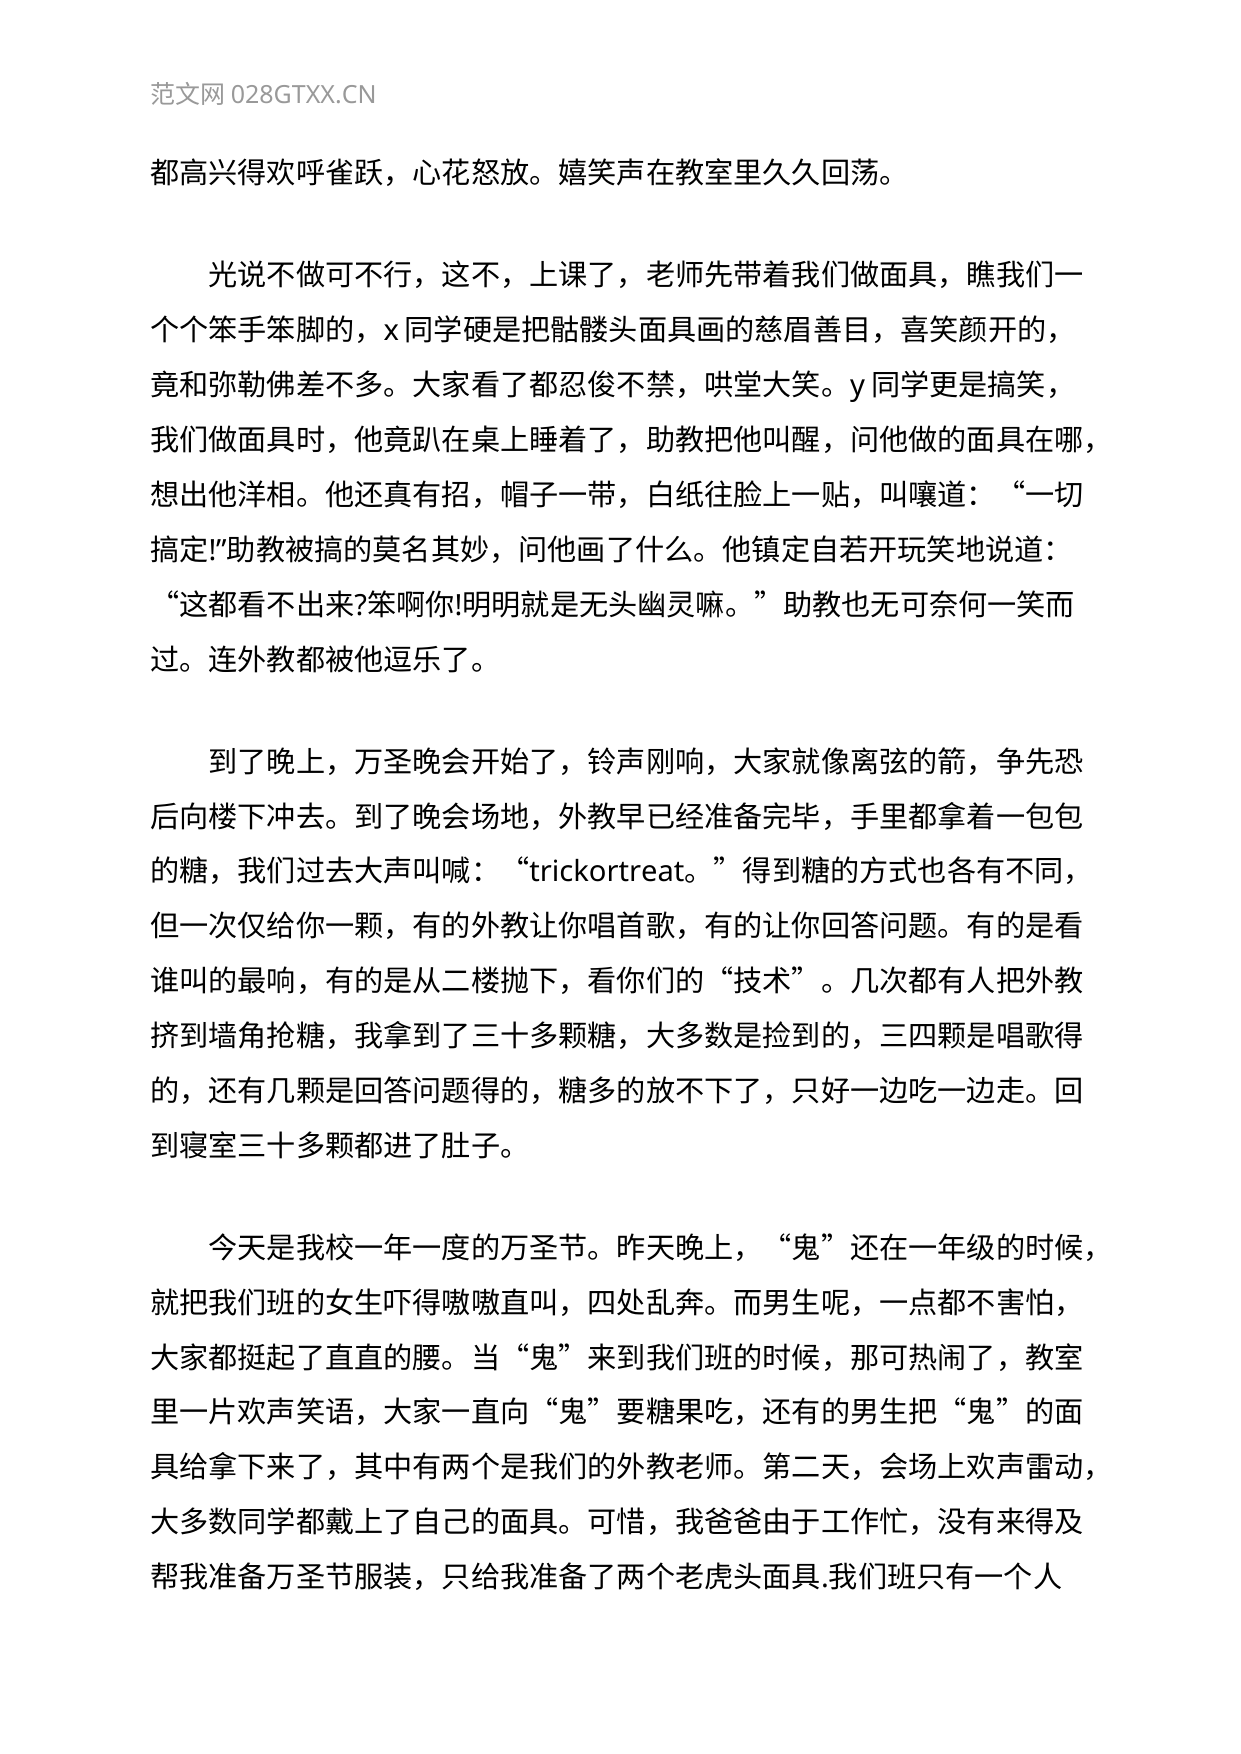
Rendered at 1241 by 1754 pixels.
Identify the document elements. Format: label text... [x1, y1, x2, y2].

text 光说不做可不行，这不，上课了，老师先带着我们做面具，瞧我们一个个笨手笨脚的，x同学硬是把骷髅头面具画的慈眉善目，喜笑颜开的，竟和弥勒佛差不多。大家看了都忍俊不禁，哄堂大笑。y同学更是搞笑，我们做面具时，他竟趴在桌上睡着了，助教把他叫醒，问他做的面具在哪，想出他洋相。他还真有招，帽子一带，白纸往脸上一贴，叫嚷道：“一切搞定!”助教被搞的莫名其妙，问他画了什么。他镇定自若开玩笑地说道：“这都看不出来?笨啊你!明明就是无头幽灵嘛。”助教也无可奈何一笑而过。连外教都被他逗乐了。 [150, 252, 1090, 679]
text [150, 150, 1090, 192]
text 到了晚上，万圣晚会开始了，铃声刚响，大家就像离弦的箭，争先恐后向楼下冲去。到了晚会场地，外教早已经准备完毕，手里都拿着一包包的糖，我们过去大声叫喊：“trickortreat。”得到糖的方式也各有不同，但一次仅给你一颗，有的外教让你唱首歌，有的让你回答问题。有的是看谁叫的最响，有的是从二楼抛下，看你们的“技术”。几次都有人把外教挤到墙角抢糖，我拿到了三十多颗糖，大多数是捡到的，三四颗是唱歌得的，还有几颗是回答问题得的，糖多的放不下了，只好一边吃一边走。回到寝室三十多颗都进了肚子。 [150, 738, 1090, 1165]
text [150, 1224, 1090, 1596]
